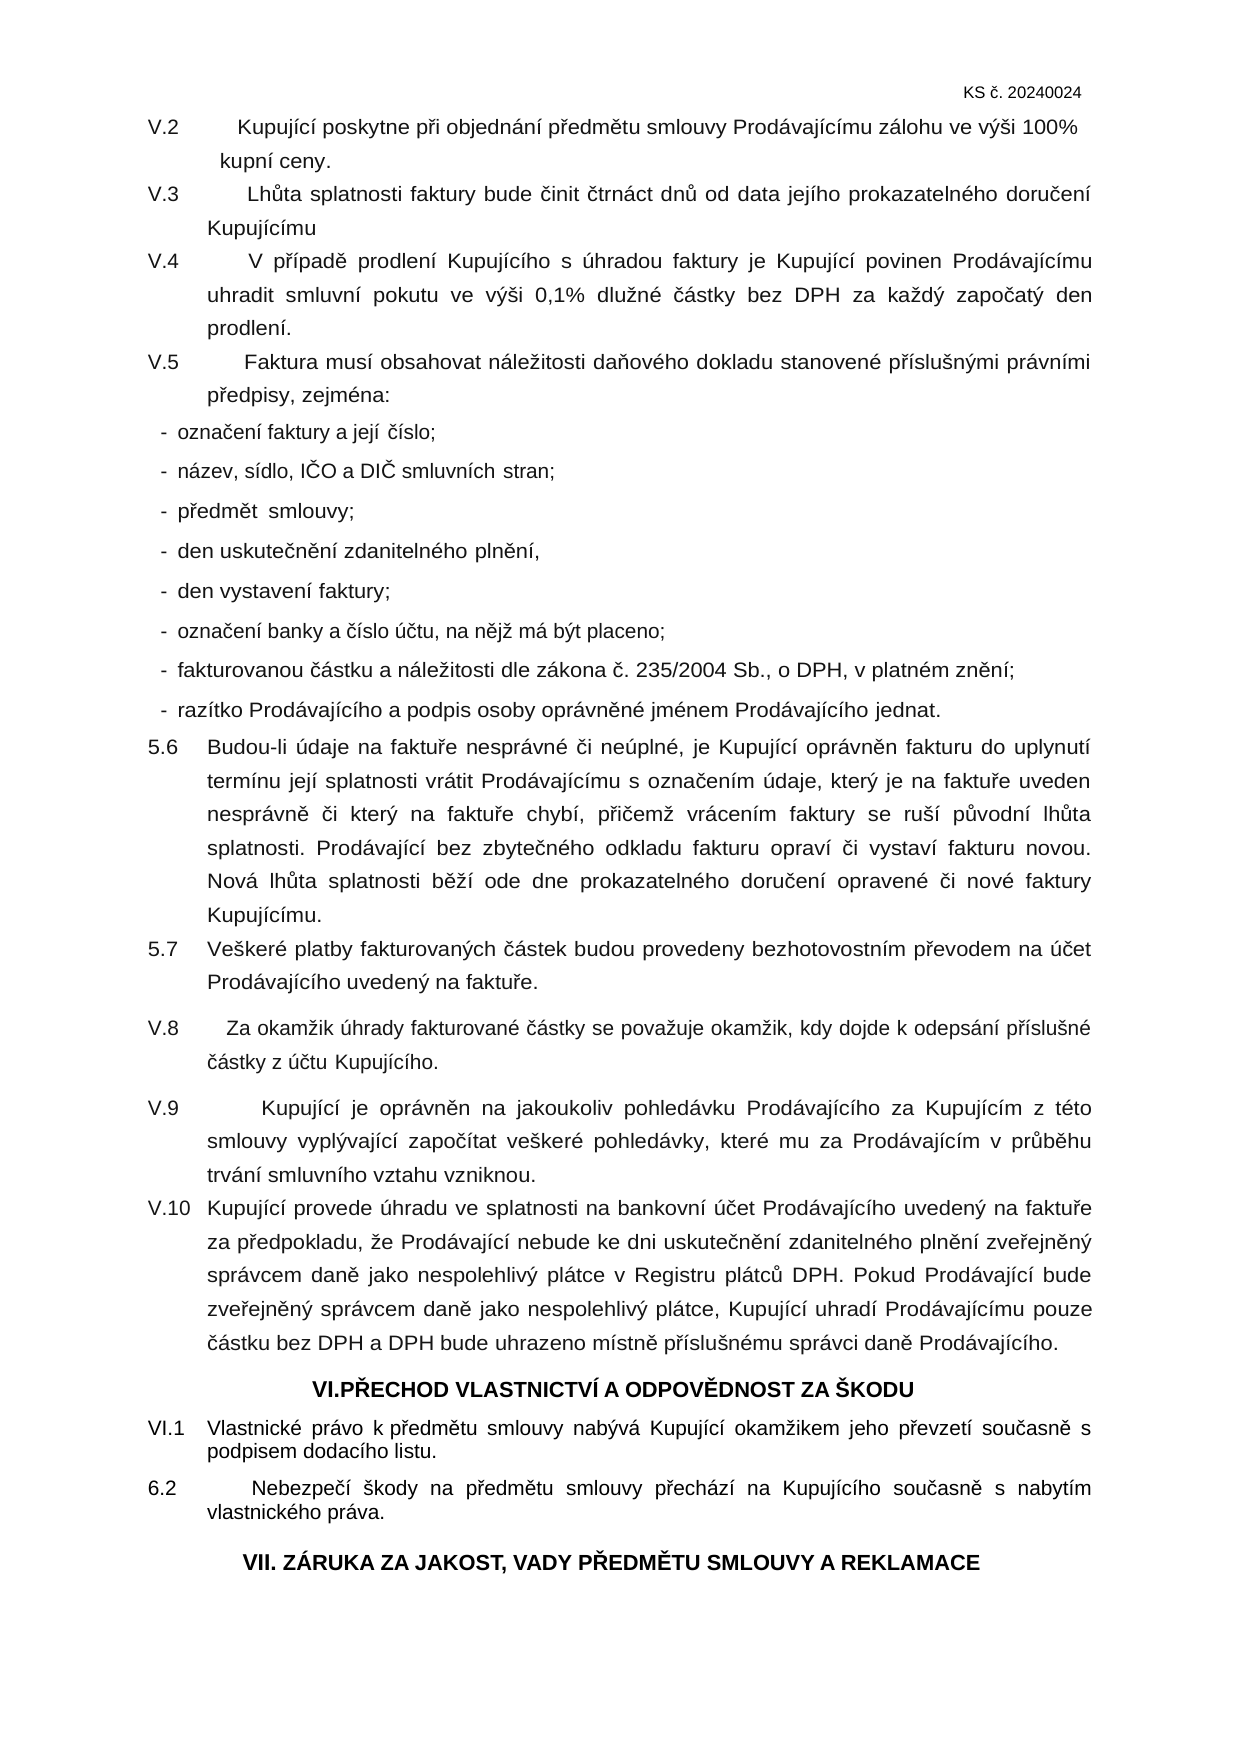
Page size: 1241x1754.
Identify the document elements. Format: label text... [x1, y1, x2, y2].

list 5.7 Veškeré platby fakturovaných částek budou provedeny bezhotovostním převodem na účet Prodávajícího uvedený na faktuře. [148, 936, 1092, 994]
subtitle Za okamžik úhrady fakturované částky se považuje okamžik, kdy dojde k odepsání příslušné částky z účtu Kupujícího. [148, 1016, 1092, 1073]
subtitle PŘECHOD VLASTNICTVÍ A ODPOVĚDNOST ZA ŠKODU [148, 1376, 1092, 1403]
text 6.2 Nebezpečí škody na předmětu smlouvy přechází na Kupujícího současně s nabytím vlastnického práva. [148, 1476, 1092, 1524]
list 5.6 Budou-li údaje na faktuře nesprávné či neúplné, je Kupující oprávněn fakturu do uplynutí termínu její splatnosti vrátit Prodávajícímu s označením údaje, který je na faktuře uveden nesprávně či který na faktuře chybí, přičemž vrácením faktury se ruší původní lhůta splatnosti. Prodávající bez zbytečného odkladu fakturu opraví či vystaví fakturu novou. Nová lhůta splatnosti běží ode dne prokazatelného doručení opravené či nové faktury Kupujícímu. [148, 735, 1092, 927]
subtitle Kupující je oprávněn na jakoukoliv pohledávku Prodávajícího za Kupujícím z této smlouvy vyplývající započítat veškeré pohledávky, které mu za Prodávajícím v průběhu trvání smluvního vztahu vzniknou. [148, 1096, 1092, 1187]
list razítko Prodávajícího a podpis osoby oprávněné jménem Prodávajícího jednat. [160, 695, 1092, 724]
subtitle Kupující poskytne při objednání předmětu smlouvy Prodávajícímu zálohu ve výši 100% [148, 115, 1092, 139]
subtitle Kupující provede úhradu ve splatnosti na bankovní účet Prodávajícího uvedený na faktuře za předpokladu, že Prodávající nebude ke dni uskutečnění zdanitelného plnění zveřejněný správcem daně jako nespolehlivý plátce v Registru plátců DPH. Pokud Prodávající bude zveřejněný správcem daně jako nespolehlivý plátce, Kupující uhradí Prodávajícímu pouze částku bez DPH a DPH bude uhrazeno místně příslušnému správci daně Prodávajícího. [148, 1196, 1092, 1354]
subtitle označení faktury a její číslo; [160, 417, 1092, 445]
list den uskutečnění zdanitelného plnění, [160, 536, 1092, 565]
list předmět smlouvy; [160, 496, 1092, 525]
list den vystavení faktury; [160, 576, 1092, 604]
subtitle Faktura musí obsahovat náležitosti daňového dokladu stanovené příslušnými právními předpisy, zejména: [148, 350, 1092, 407]
subtitle kupní ceny. [148, 148, 1092, 172]
subtitle Vlastnické právo k předmětu smlouvy nabývá Kupující okamžikem jeho převzetí současně s podpisem dodacího listu. [148, 1415, 1092, 1463]
subtitle V případě prodlení Kupujícího s úhradou faktury je Kupující povinen Prodávajícímu uhradit smluvní pokutu ve výši 0,1% dlužné částky bez DPH za každý započatý den prodlení. [148, 249, 1092, 340]
subtitle ZÁRUKA ZA JAKOST, vady předmětu smlouvy a reklamace [148, 1549, 1092, 1575]
list název, sídlo, IČO a DIČ smluvních stran; [160, 457, 1092, 485]
subtitle Lhůta splatnosti faktury bude činit čtrnáct dnů od data jejího prokazatelného doručení Kupujícímu [148, 182, 1092, 239]
list fakturovanou částku a náležitosti dle zákona č. 235/2004 Sb., o DPH, v platném znění; [160, 656, 1092, 684]
list označení banky a číslo účtu, na nějž má být placeno; [160, 616, 1092, 644]
